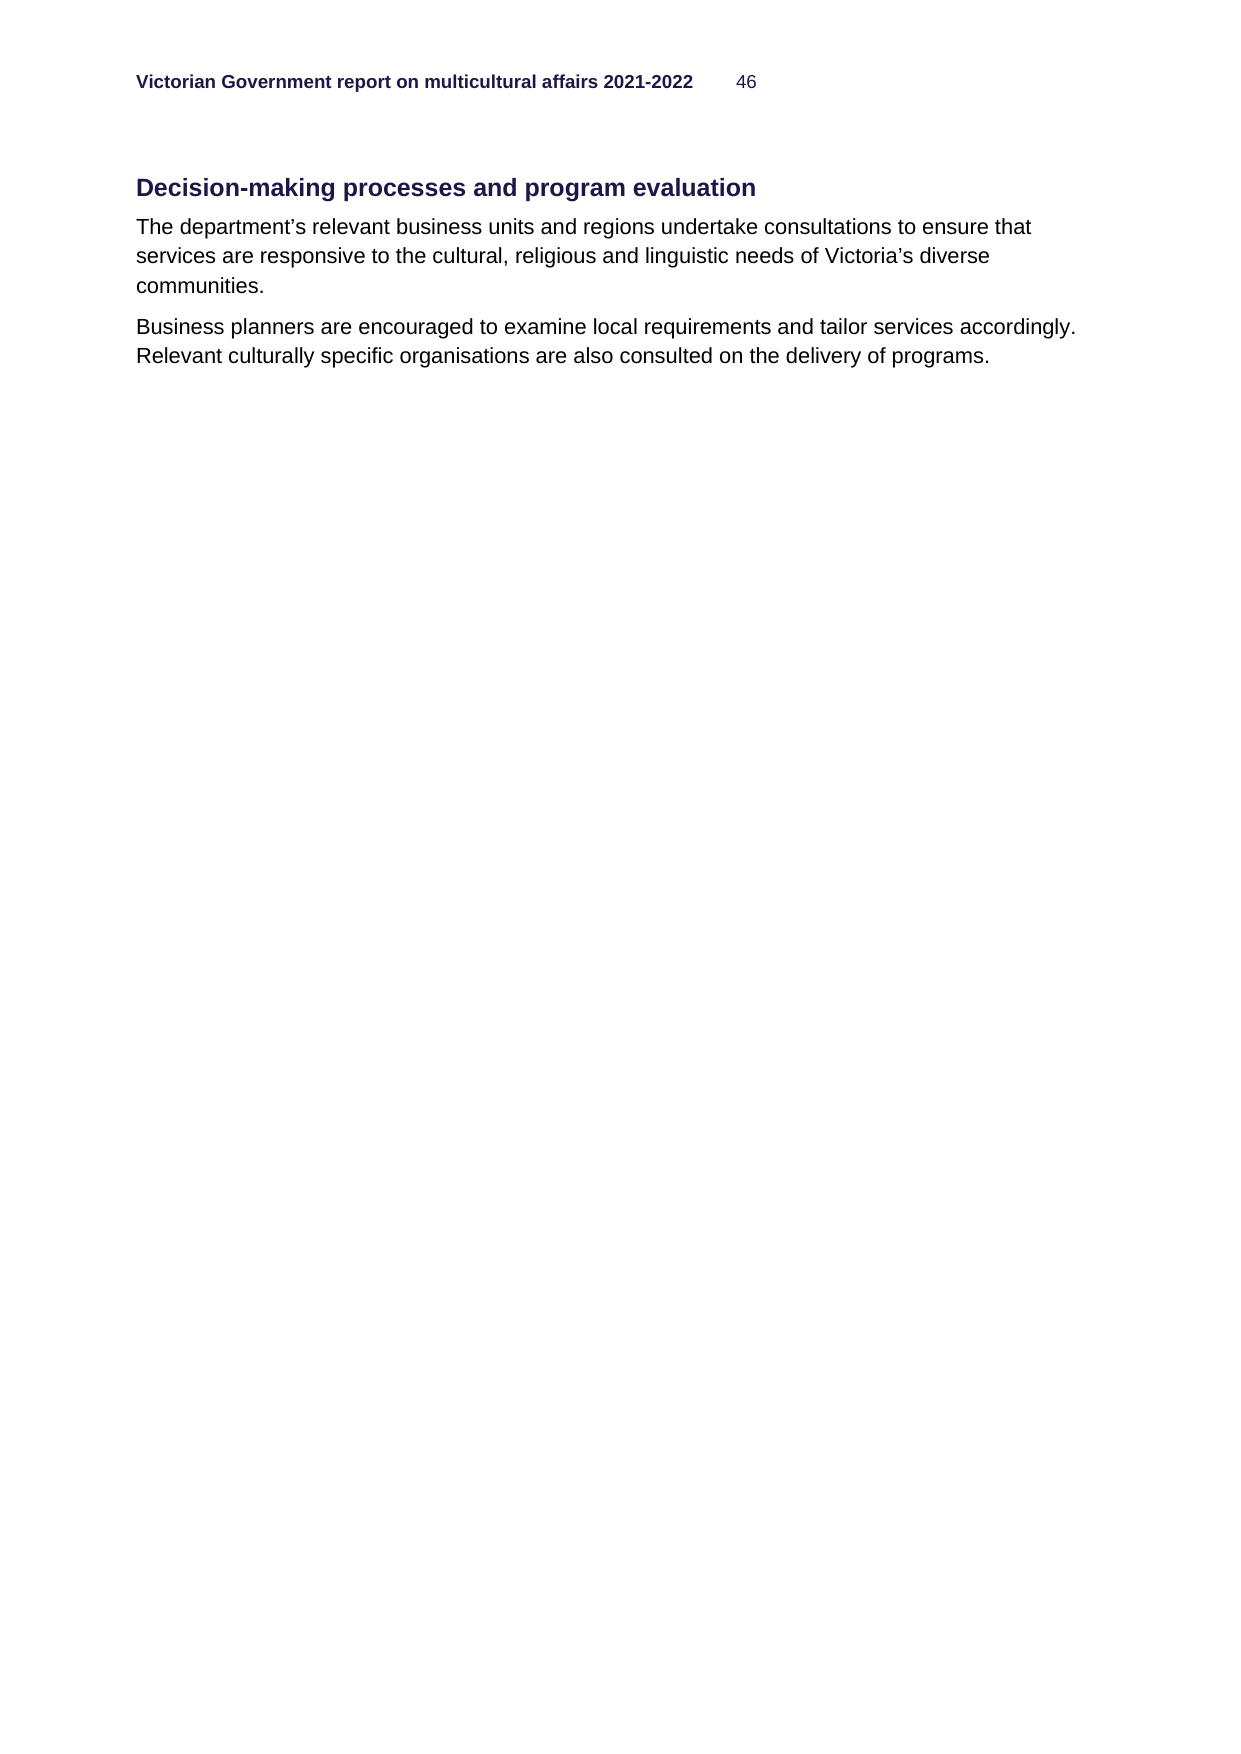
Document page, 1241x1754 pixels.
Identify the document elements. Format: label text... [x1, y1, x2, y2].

subtitle Decision-making processes and program evaluation [136, 173, 1104, 202]
text Business planners are encouraged to examine local requirements and tailor services accordingly. Relevant culturally specific organisations are also consulted on the delivery of programs. [136, 310, 1104, 368]
text The department’s relevant business units and regions undertake consultations to ensure that services are responsive to the cultural, religious and linguistic needs of Victoria’s diverse communities. [136, 210, 1104, 298]
